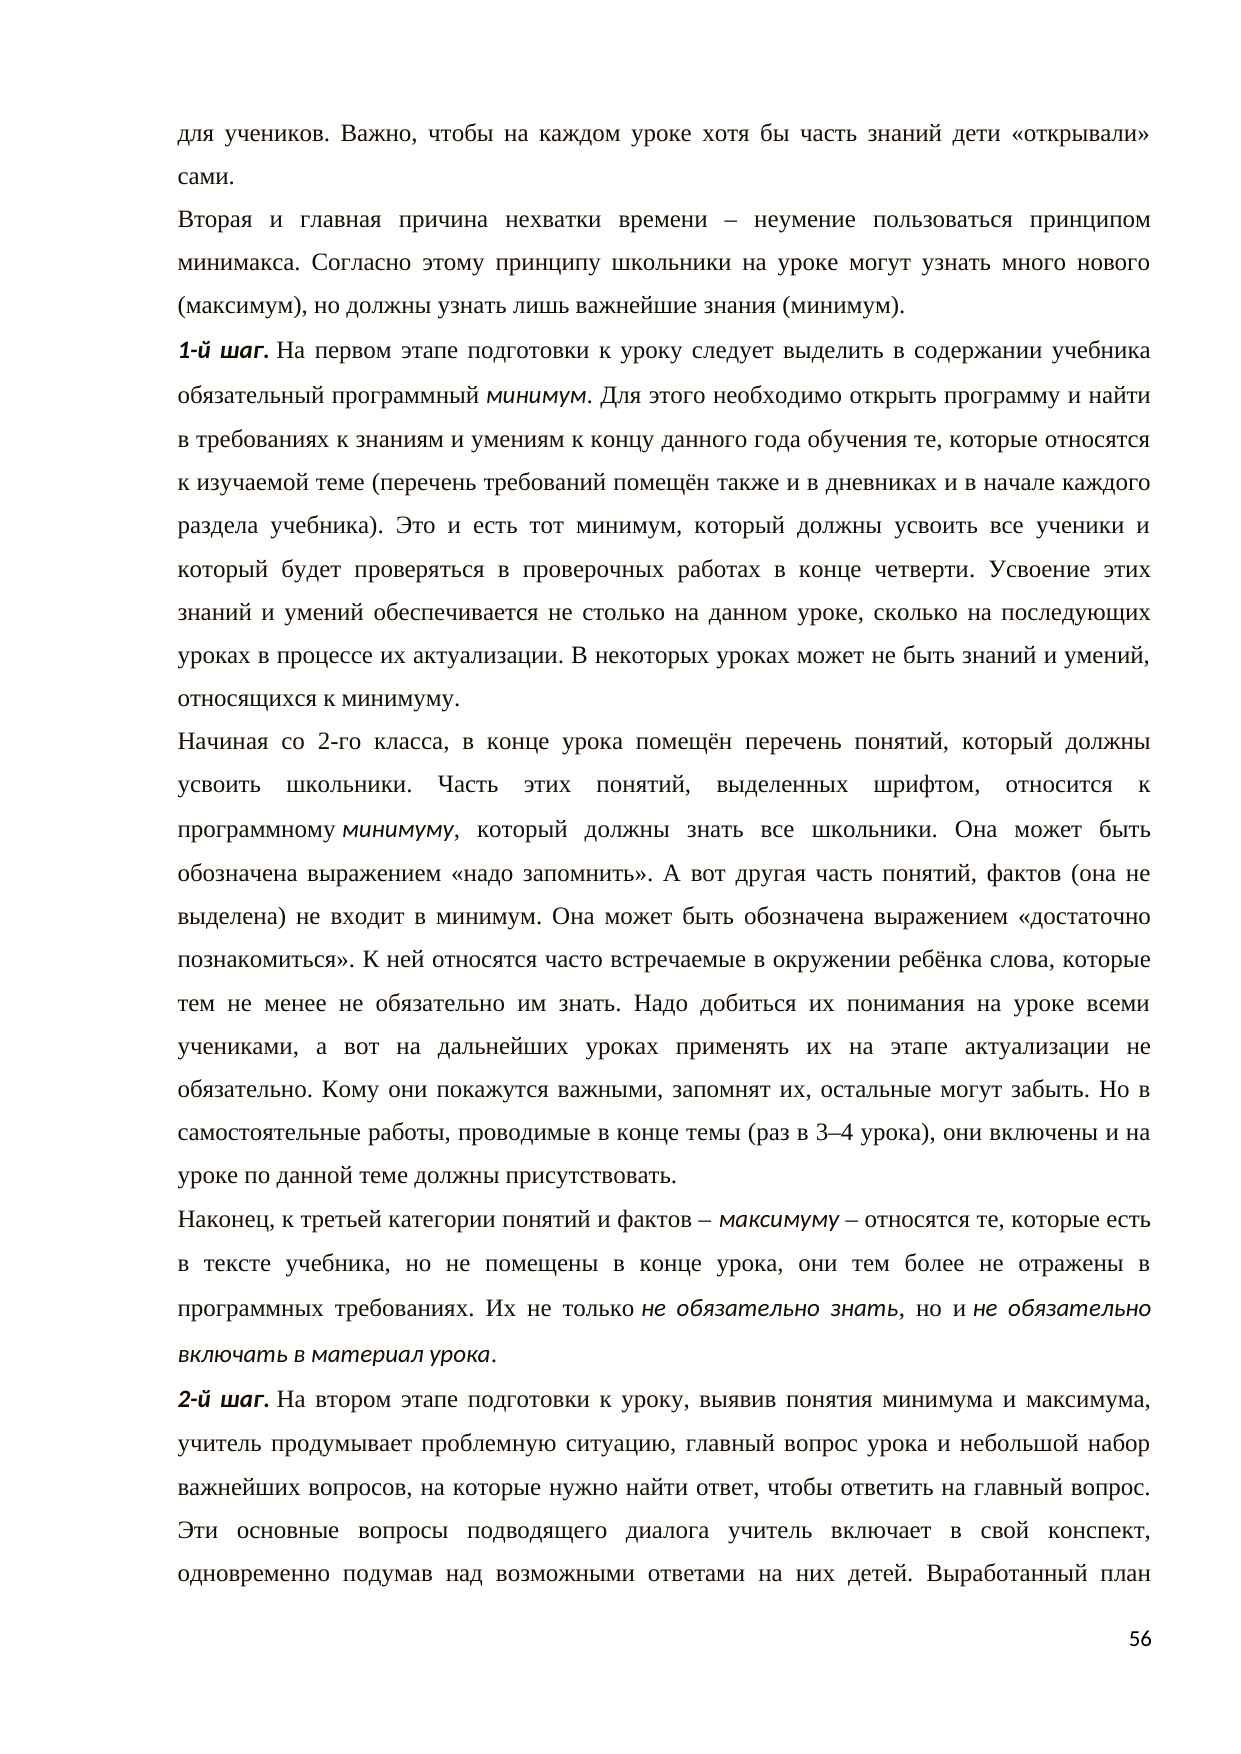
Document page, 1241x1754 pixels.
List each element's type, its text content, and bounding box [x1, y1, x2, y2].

text Начиная со 2-го класса, в конце урока помещён перечень понятий, который должны усвоить школьники. Часть этих понятий, выделенных шрифтом, относится к программному минимуму, который должны знать все школьники. Она может быть обозначена выражением «надо запомнить». А вот другая часть понятий, фактов (она не выделена) не входит в минимум. Она может быть обозначена выражением «достаточно познакомиться». К ней относятся часто встречаемые в окружении ребёнка слова, которые тем не менее не обязательно им знать. Надо добиться их понимания на уроке всеми учениками, а вот на дальнейших уроках применять их на этапе актуализации не обязательно. Кому они покажутся важными, запомнят их, остальные могут забыть. Но в самостоятельные работы, проводимые в конце темы (раз в 3–4 урока), они включены и на уроке по данной теме должны присутствовать. [177, 726, 1152, 1189]
text 1-й шаг. На первом этапе подготовки к уроку следует выделить в содержании учебника обязательный программный минимум. Для этого необходимо открыть программу и найти в требованиях к знаниям и умениям к концу данного года обучения те, которые относятся к изучаемой теме (перечень требований помещён также и в дневниках и в начале каждого раздела учебника). Это и есть тот минимум, который должны усвоить все ученики и который будет проверяться в проверочных работах в конце четверти. Усвоение этих знаний и умений обеспечивается не столько на данном уроке, сколько на последующих уроках в процессе их актуализации. В некоторых уроках может не быть знаний и умений, относящихся к минимуму. [177, 334, 1152, 712]
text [177, 1383, 1152, 1587]
text Наконец, к третьей категории понятий и фактов – максимуму – относятся те, которые есть в тексте учебника, но не помещены в конце урока, они тем более не отражены в программных требованиях. Их не только не обязательно знать, но и не обязательно включать в материал урока. [177, 1203, 1152, 1368]
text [177, 118, 1152, 190]
text Вторая и главная причина нехватки времени – неумение пользоваться принципом минимакса. Согласно этому принципу школьники на уроке могут узнать много нового (максимум), но должны узнать лишь важнейшие знания (минимум). [177, 204, 1152, 319]
